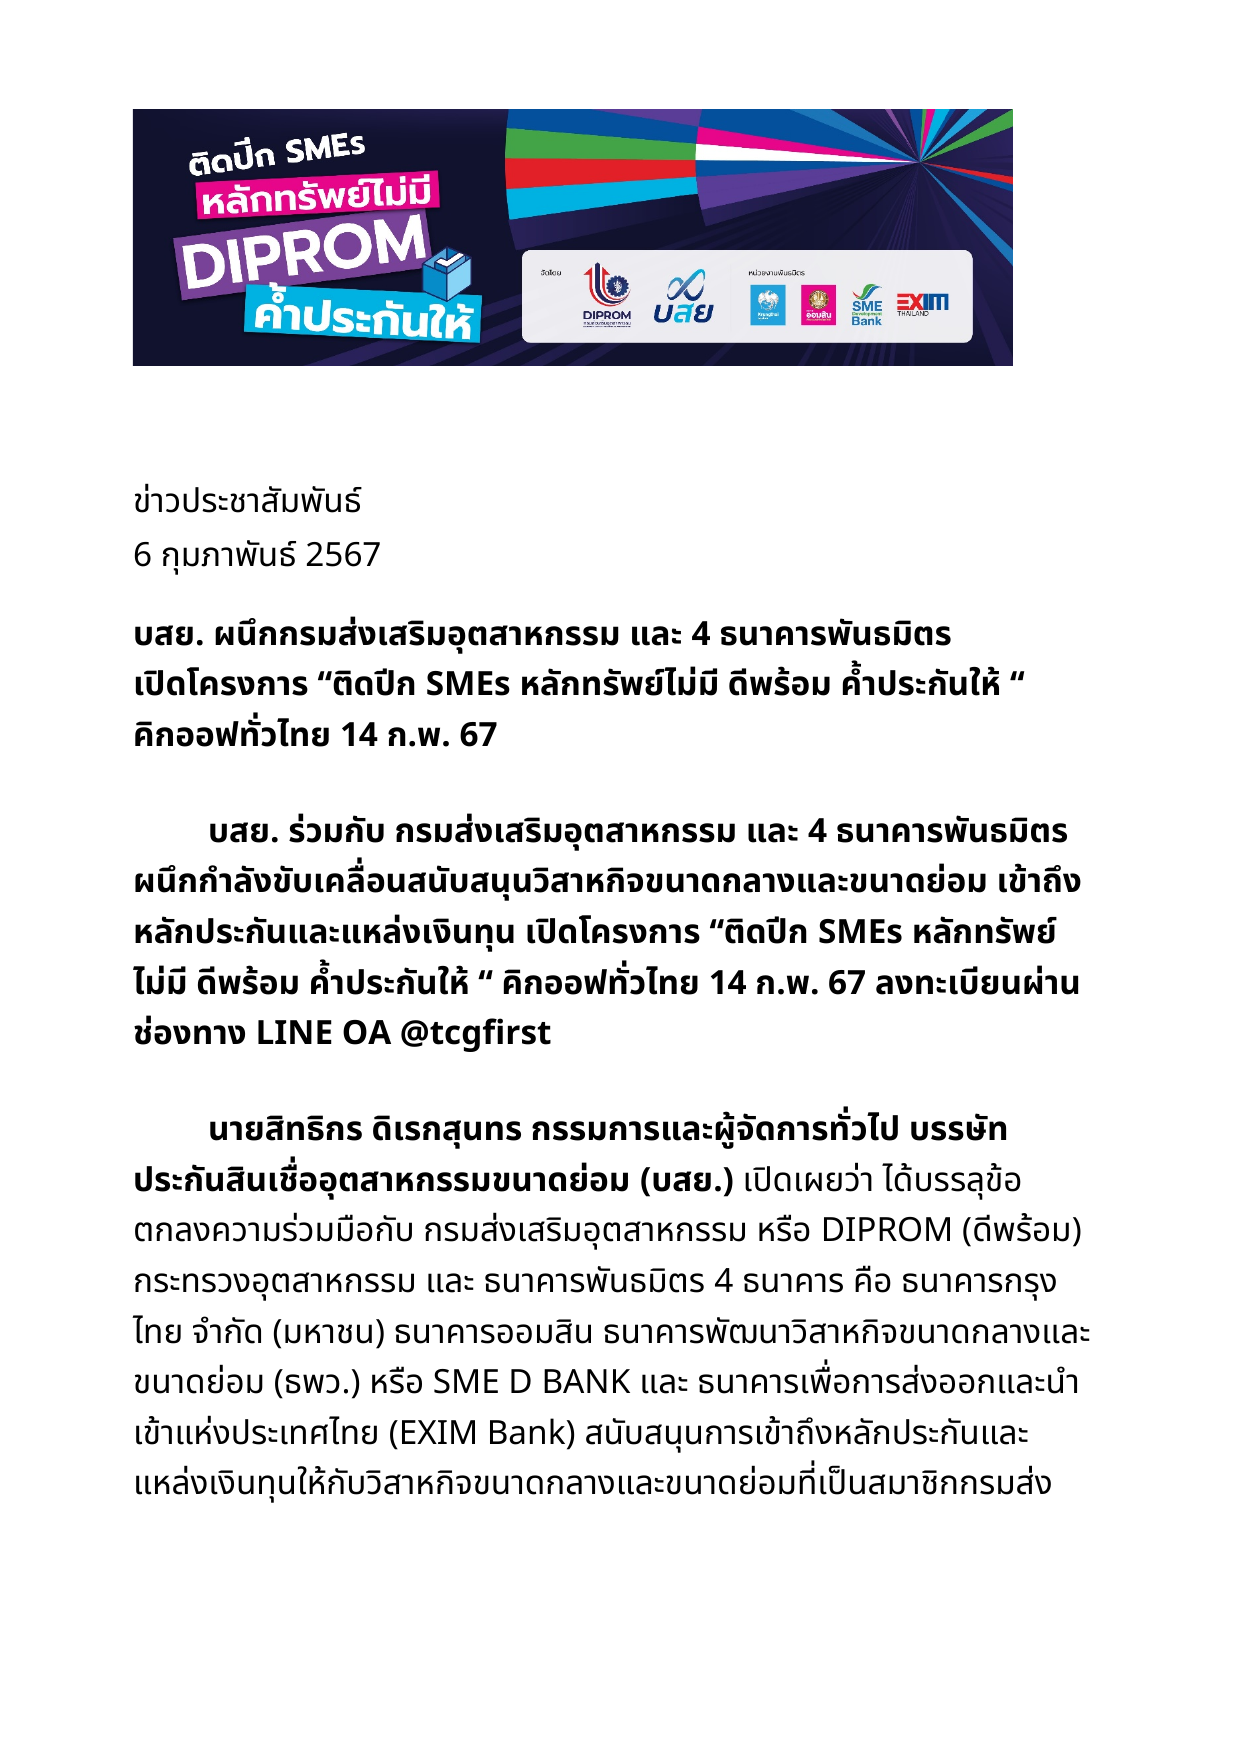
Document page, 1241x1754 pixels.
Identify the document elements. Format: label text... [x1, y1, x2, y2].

text เปิดโครงการ “ติดปีก SMEs หลักทรัพย์ไม่มี ดีพร้อม ค้ำประกันให้ “ [133, 660, 1093, 711]
text 6 กุมภาพันธ์ 2567 [133, 531, 1093, 581]
text คิกออฟทั่วไทย 14 ก.พ. 67 [133, 711, 1093, 761]
text ข่าวประชาสัมพันธ์ [133, 477, 1093, 528]
text บสย. ผนึกกรมส่งเสริมอุตสาหกรรม และ 4 ธนาคารพันธมิตร [133, 609, 1093, 660]
picture [132, 109, 1013, 366]
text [133, 1105, 1093, 1510]
text บสย. ร่วมกับ กรมส่งเสริมอุตสาหกรรม และ 4 ธนาคารพันธมิตร ผนึกกำลังขับเคลื่อนสนับสนุนวิสาหกิจขนาดกลางและขนาดย่อม เข้าถึงหลักประกันและแหล่งเงินทุน เปิดโครงการ “ติดปีก SMEs หลักทรัพย์ไม่มี ดีพร้อม ค้ำประกันให้ “ คิกออฟทั่วไทย 14 ก.พ. 67 ลงทะเบียนผ่านช่องทาง LINE OA @tcgfirst [133, 807, 1093, 1060]
